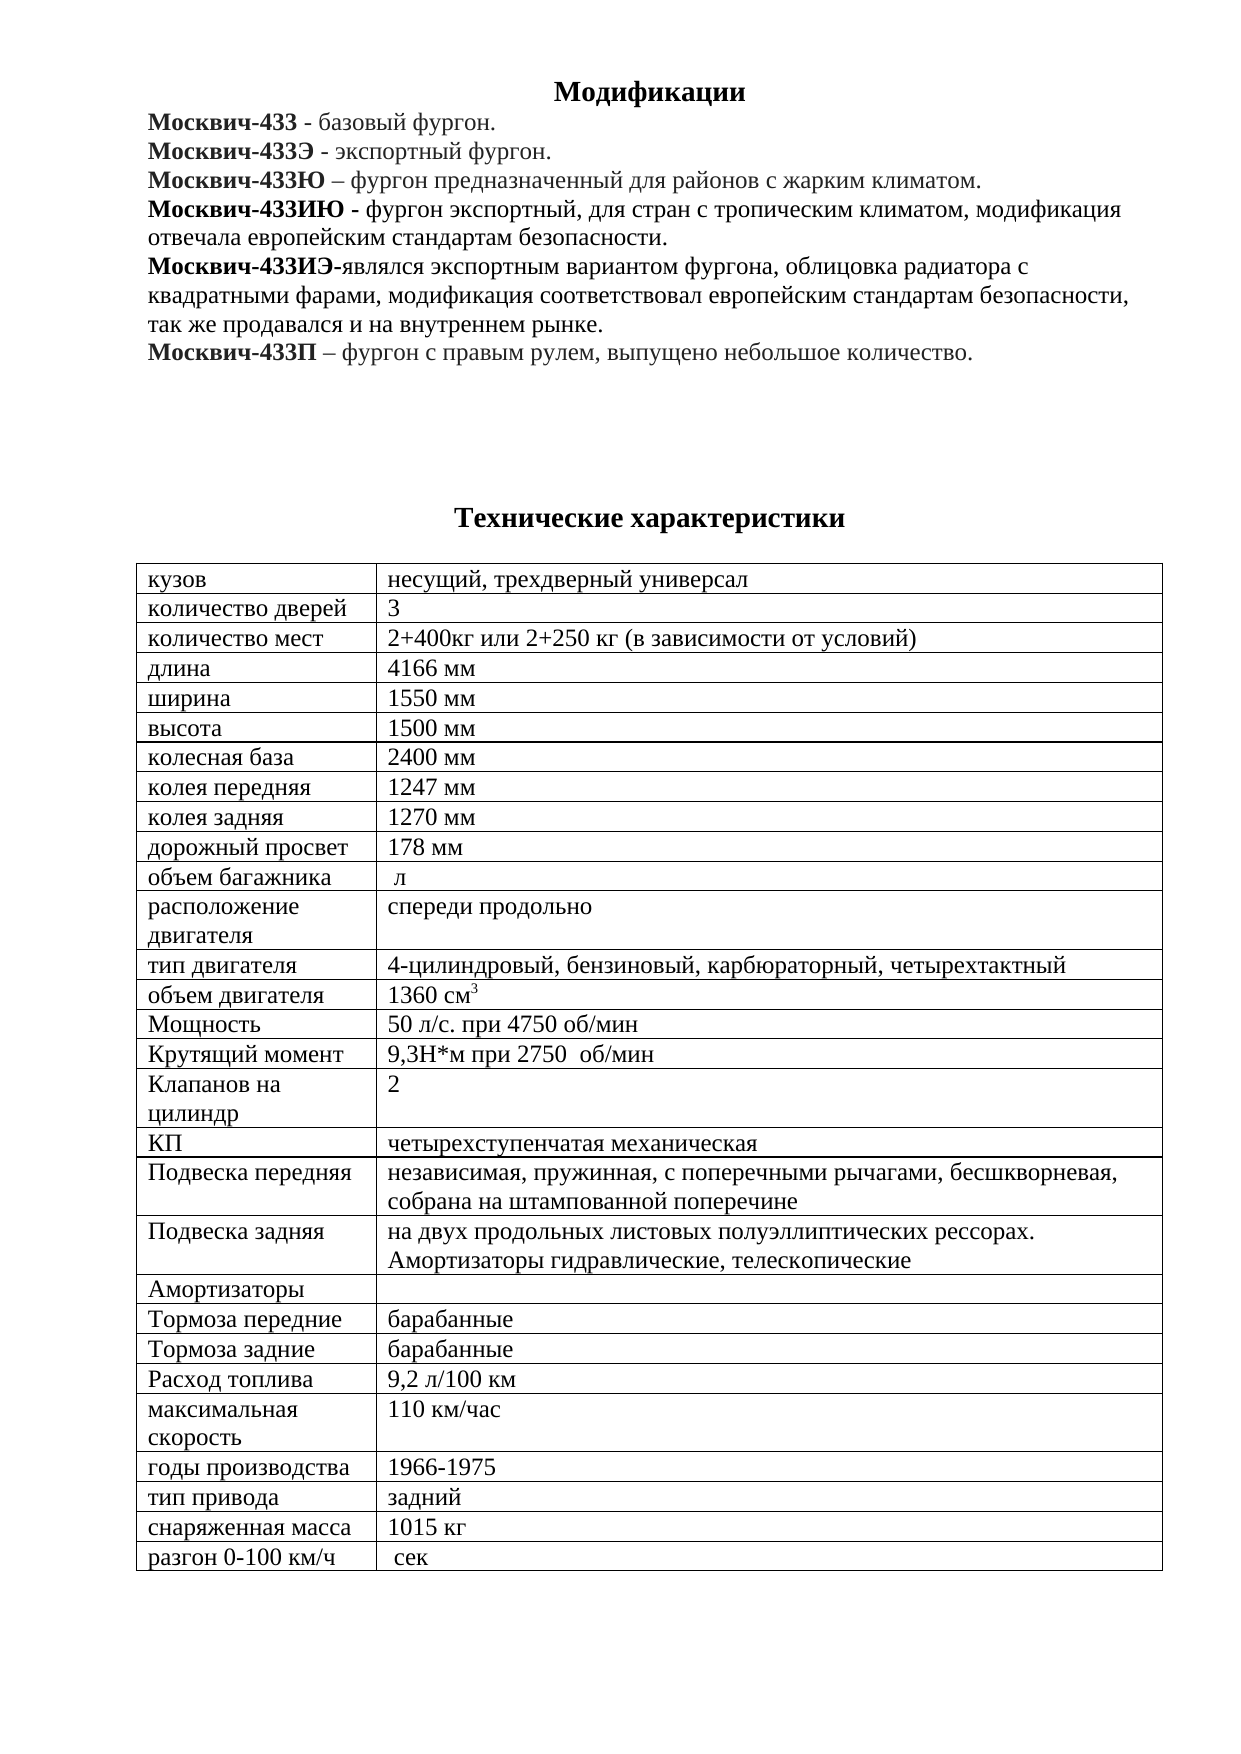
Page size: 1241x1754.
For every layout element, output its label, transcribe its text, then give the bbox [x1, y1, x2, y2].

table_cell 1550 мм [377, 683, 1162, 712]
table_cell тип двигателя [137, 950, 376, 979]
text Москвич-433ИЮ - фургон экспортный, для стран с тропическим климатом, модификация отвечала европейским стандартам безопасности. [148, 194, 1152, 251]
table_cell на двух продольных листовых полуэллиптических рессорах. Амортизаторы гидравлические, телескопические [377, 1216, 1162, 1273]
text Технические характеристики [148, 500, 1152, 534]
text Москвич-433Э - экспортный фургон. [148, 136, 1152, 165]
table_cell [377, 1275, 1162, 1303]
table_header кузов [137, 564, 376, 592]
table_cell тип привода [137, 1482, 376, 1511]
table_cell 9,3Н*м при 2750 об/мин [377, 1039, 1162, 1068]
table_cell ширина [137, 683, 376, 712]
table_cell годы производства [137, 1452, 376, 1481]
table_cell колея задняя [137, 802, 376, 831]
table_cell количество мест [137, 623, 376, 652]
table_cell высота [137, 713, 376, 741]
table_cell колесная база [137, 743, 376, 771]
table_cell 4166 мм [377, 653, 1162, 682]
table_cell 2400 мм [377, 743, 1162, 771]
table_cell разгон 0-100 км/ч [137, 1542, 376, 1570]
table_cell снаряженная масса [137, 1512, 376, 1541]
text Москвич-433Ю – фургон предназначенный для районов с жарким климатом. [148, 165, 1152, 194]
table_cell 2 [377, 1069, 1162, 1127]
table_cell 110 км/час [377, 1394, 1162, 1451]
text Москвич-433 - базовый фургон. [148, 107, 1152, 136]
table_cell Подвеска передняя [137, 1158, 376, 1215]
table_cell спереди продольно [377, 891, 1162, 949]
table_cell Тормоза задние [137, 1334, 376, 1363]
table_cell Подвеска задняя [137, 1216, 376, 1273]
table_cell 1247 мм [377, 772, 1162, 801]
table_cell 1360 см3 [377, 980, 1162, 1008]
table_cell 1270 мм [377, 802, 1162, 831]
table_cell объем двигателя [137, 980, 376, 1008]
table_cell л [377, 862, 1162, 890]
table_cell Клапанов на цилиндр [137, 1069, 376, 1127]
table_cell количество дверей [137, 594, 376, 622]
table_cell объем багажника [137, 862, 376, 890]
table_cell Тормоза передние [137, 1304, 376, 1333]
table_cell независимая, пружинная, с поперечными рычагами, бесшкворневая, собрана на штампованной поперечине [377, 1158, 1162, 1215]
table_cell Крутящий момент [137, 1039, 376, 1068]
table_cell КП [137, 1128, 376, 1156]
text Москвич-433П – фургон с правым рулем, выпущено небольшое количество. [148, 337, 1152, 366]
table_cell 1500 мм [377, 713, 1162, 741]
table_cell 50 л/с. при 4750 об/мин [377, 1010, 1162, 1038]
table_cell колея передняя [137, 772, 376, 801]
table_cell Расход топлива [137, 1364, 376, 1393]
table_cell Амортизаторы [137, 1275, 376, 1303]
table_cell 3 [377, 594, 1162, 622]
table_cell 2+400кг или 2+250 кг (в зависимости от условий) [377, 623, 1162, 652]
table_cell 178 мм [377, 832, 1162, 861]
text Модификации [148, 74, 1152, 107]
text Москвич-433ИЭ-являлся экспортным вариантом фургона, облицовка радиатора с квадратными фарами, модификация соответствовал европейским стандартам безопасности, так же продавался и на внутреннем рынке. [148, 251, 1152, 337]
table_header несущий, трехдверный универсал [377, 564, 1162, 592]
table_cell 1966-1975 [377, 1452, 1162, 1481]
table_cell дорожный просвет [137, 832, 376, 861]
table_cell Мощность [137, 1010, 376, 1038]
table_cell 1015 кг [377, 1512, 1162, 1541]
table_cell сек [377, 1542, 1162, 1570]
table_cell четырехступенчатая механическая [377, 1128, 1162, 1156]
table_cell максимальная скорость [137, 1394, 376, 1451]
table_cell барабанные [377, 1304, 1162, 1333]
table_cell задний [377, 1482, 1162, 1511]
table_cell длина [137, 653, 376, 682]
table_cell барабанные [377, 1334, 1162, 1363]
table_cell 9,2 л/100 км [377, 1364, 1162, 1393]
table_cell расположение двигателя [137, 891, 376, 949]
table_cell 4-цилиндровый, бензиновый, карбюраторный, четырехтактный [377, 950, 1162, 979]
